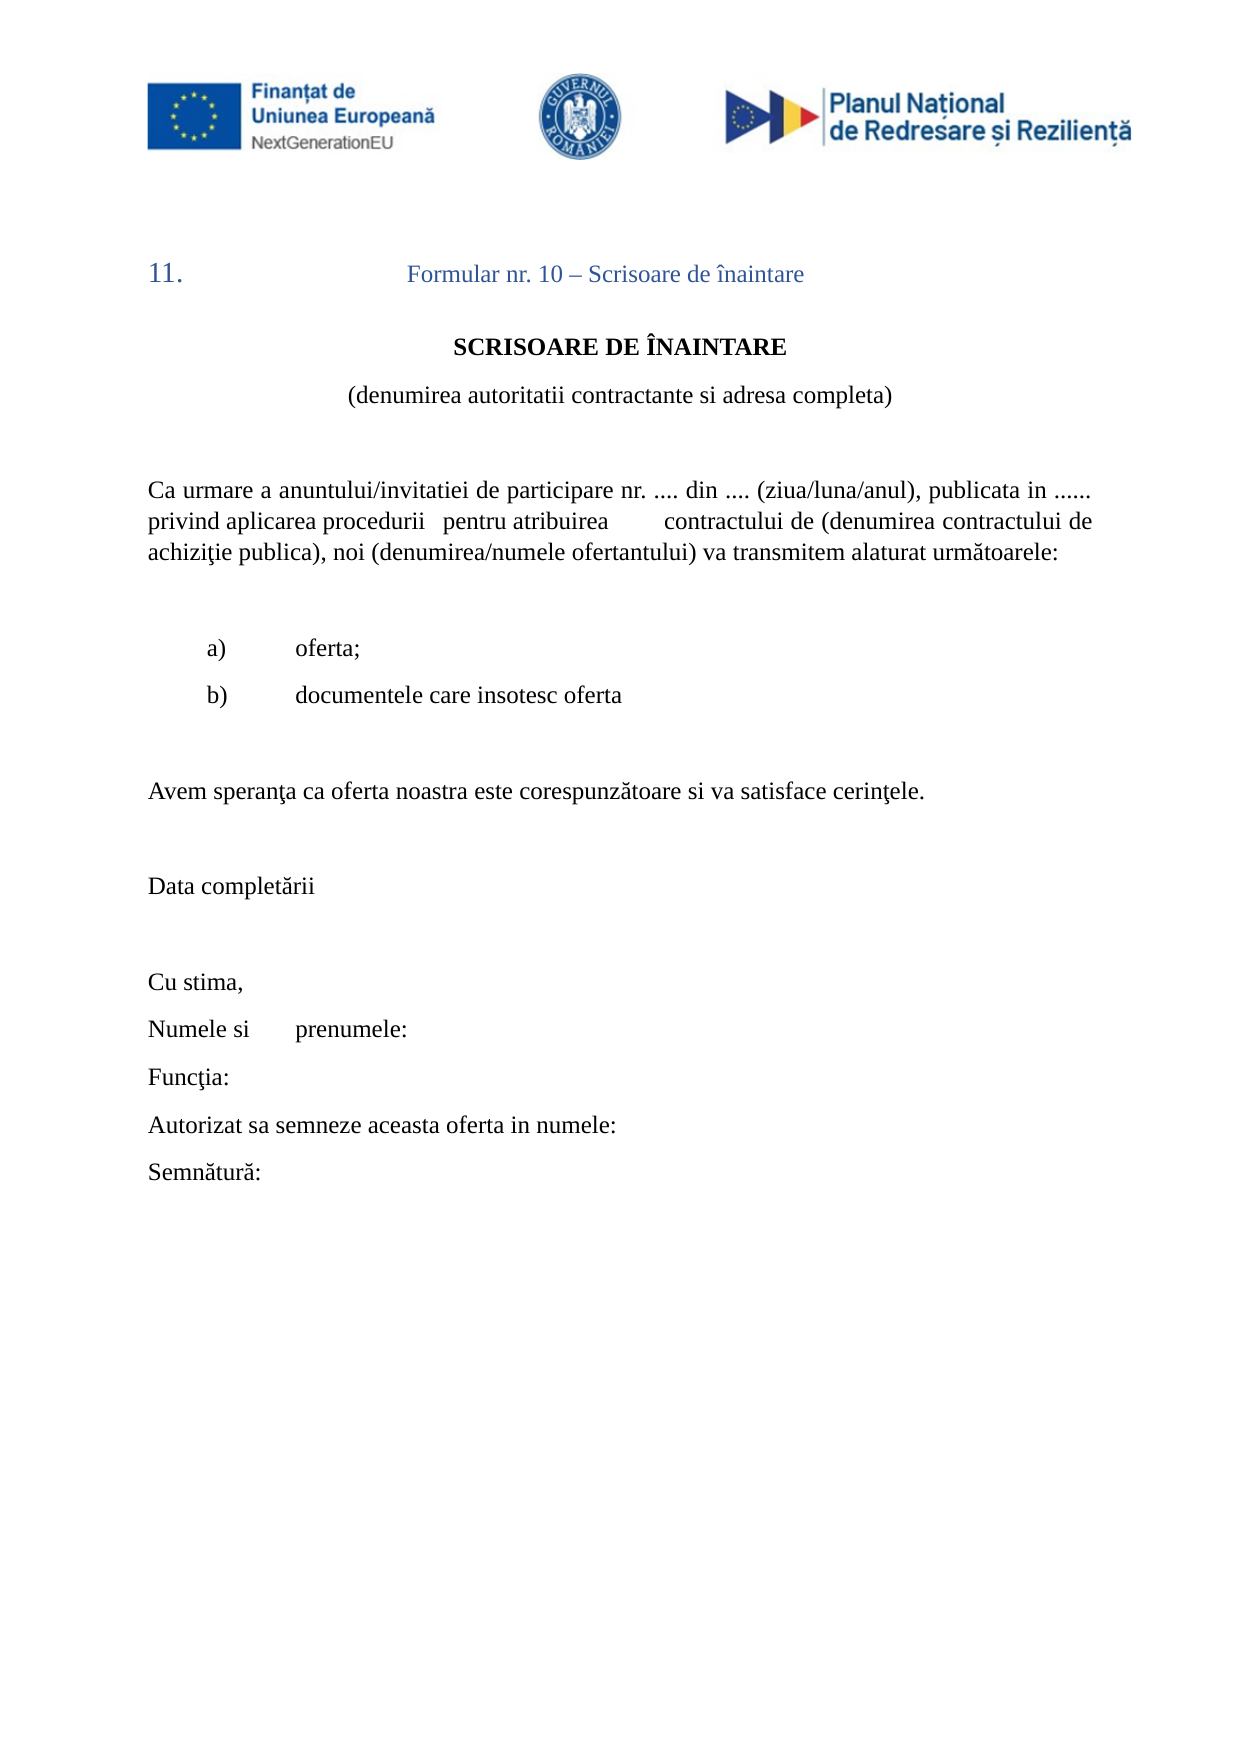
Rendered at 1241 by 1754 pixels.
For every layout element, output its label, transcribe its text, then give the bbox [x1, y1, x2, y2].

text a) oferta; [207, 633, 1093, 661]
text Autorizat sa semneze aceasta oferta in numele: [148, 1110, 1093, 1138]
text Numele si prenumele: [148, 1014, 1093, 1043]
text Data completării [148, 871, 1093, 900]
text Semnătură: [148, 1157, 1093, 1186]
text (denumirea autoritatii contractante si adresa completa) [148, 380, 1093, 408]
picture [147, 73, 1132, 160]
text b) documentele care insotesc oferta [207, 680, 1093, 709]
text Ca urmare a anuntului/invitatiei de participare nr. .... din .... (ziua/luna/anul), publicata in ...... privind aplicarea procedurii pentru atribuirea contractului de (denumirea contractului de achiziţie publica), noi (denumirea/numele ofertantului) va transmitem alaturat următoarele: [148, 475, 1093, 566]
text Funcţia: [148, 1062, 1093, 1091]
subtitle Formular nr. 10 – Scrisoare de înaintare [148, 255, 1093, 288]
text Cu stima, [148, 967, 1093, 995]
text Avem speranţa ca oferta noastra este corespunzătoare si va satisface cerinţele. [148, 776, 1093, 804]
text SCRISOARE DE ÎNAINTARE [148, 332, 1093, 361]
